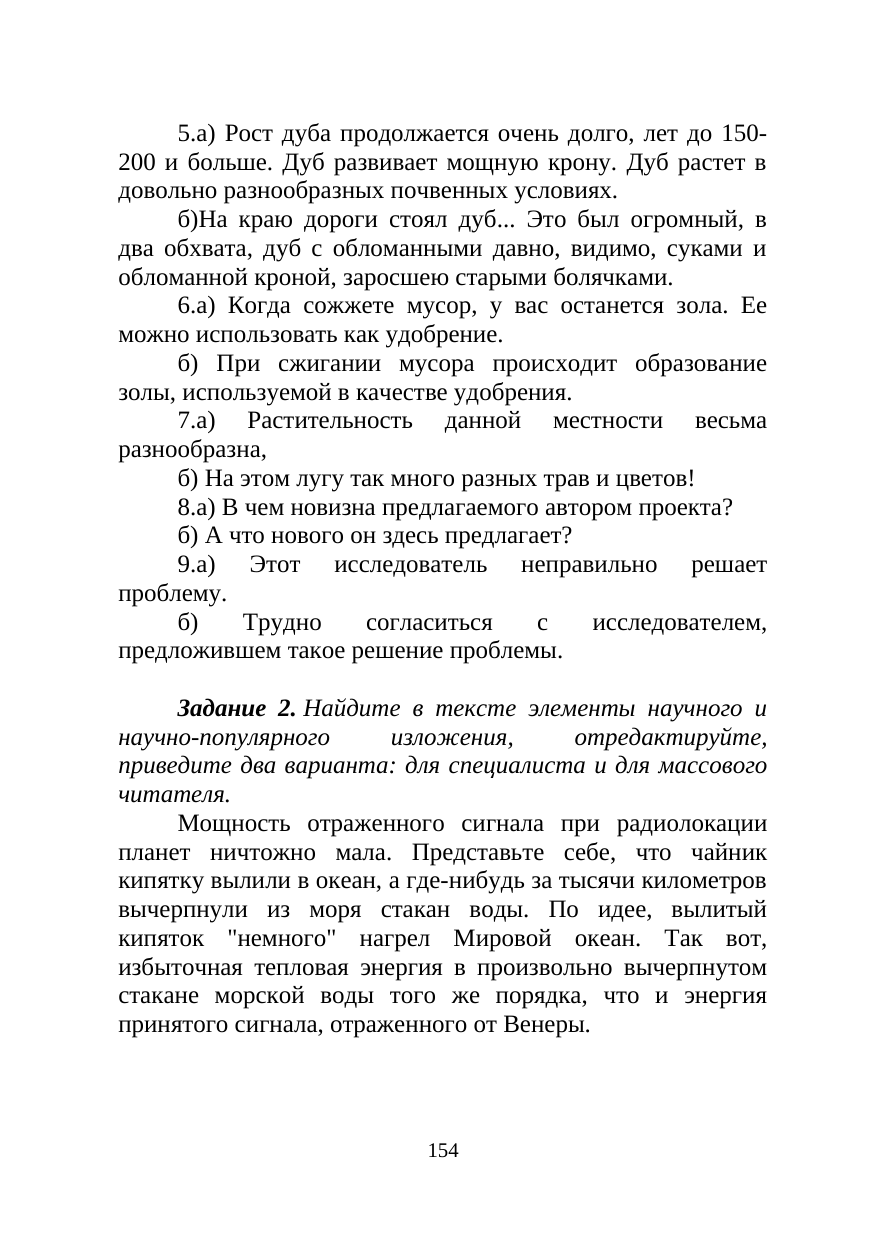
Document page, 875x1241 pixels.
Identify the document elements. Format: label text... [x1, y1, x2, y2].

text Мощность отраженного сигнала при радиолокации планет ничтожно мала. Представьте себе, что чайник кипятку вылили в океан, а где-нибудь за тысячи километров вычерпнули из моря стакан воды. По идее, вылитый кипяток "немного" нагрел Мировой океан. Так вот, избыточная тепловая энергия в произвольно вычерпнутом стакане морской воды того же порядка, что и энергия принятого сигнала, отраженного от Венеры. [118, 808, 768, 1038]
text 7.а) Растительность данной местности весьма разнообразна, [118, 406, 768, 463]
text 5.а) Рост дуба продолжается очень долго, лет до 150-200 и больше. Дуб развивает мощную крону. Дуб растет в довольно разнообразных почвенных условиях. [118, 118, 768, 204]
text б) На этом лугу так много разных трав и цветов! [118, 463, 768, 492]
text 6.а) Когда сожжете мусор, у вас останется зола. Ее можно использовать как удобрение. [118, 291, 768, 348]
text б)На краю дороги стоял дуб... Это был огромный, в два обхвата, дуб с обломанными давно, видимо, суками и обломанной кроной, заросшею старыми болячками. [118, 204, 768, 291]
text б) При сжигании мусора происходит образование золы, используемой в качестве удобрения. [118, 348, 768, 406]
text б) А что нового он здесь предлагает? [118, 521, 768, 549]
list 9.а) Этот исследователь неправильно решает проблему. [118, 549, 768, 607]
text б) Трудно согласиться с исследователем, предложившем такое решение проблемы. [118, 607, 768, 664]
text Задание 2. Найдите в тексте элементы научного и научно-популярного изложения, отредактируйте, приведите два варианта: для специалиста и для массового читателя. [118, 693, 768, 808]
list 8.а) В чем новизна предлагаемого автором проекта? [118, 492, 768, 521]
